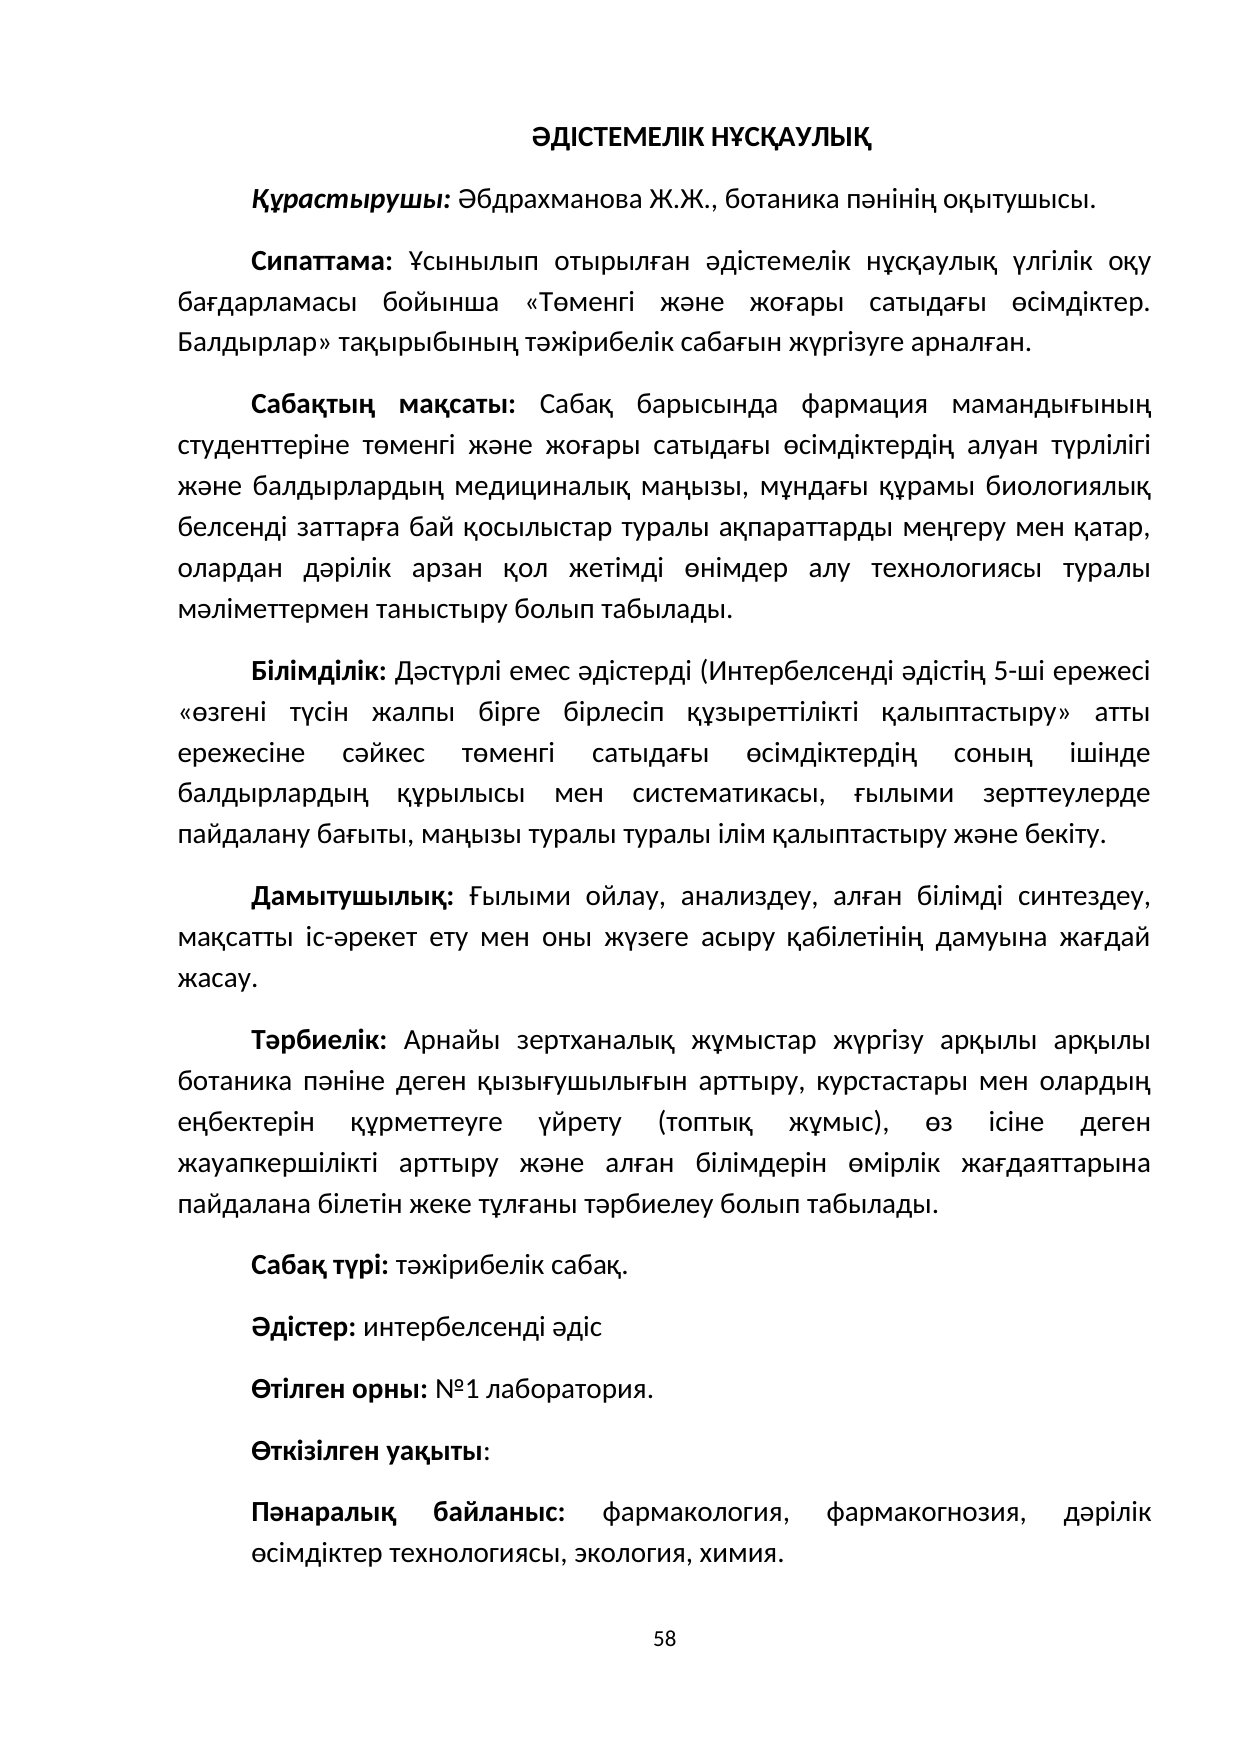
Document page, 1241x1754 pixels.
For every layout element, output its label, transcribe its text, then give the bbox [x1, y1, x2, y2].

text Тәрбиелік: Арнайы зертханалық жұмыстар жүргізу арқылы арқылы ботаника пәніне деген қызығушылығын арттыру, курстастары мен олардың еңбектерін құрметтеуге үйрету (топтық жұмыс), өз ісіне деген жауапкершілікті арттыру және алған білімдерін өмірлік жағдаяттарына пайдалана білетін жеке тұлғаны тәрбиелеу болып табылады. [177, 1021, 1152, 1220]
text Өтілген орны: №1 лаборатория. [251, 1370, 1152, 1406]
text Құрастырушы: Әбдрахманова Ж.Ж., ботаника пәнінің оқытушысы. [177, 180, 1152, 216]
text Пәнаралық байланыс: фармакология, фармакогнозия, дәрілік өсімдіктер технологиясы, экология, химия. [251, 1493, 1152, 1570]
text Әдістер: интербелсенді әдіс [177, 1308, 1152, 1344]
text әдістемелік нұсқаулық [177, 118, 1152, 154]
text Білімділік: Дәстүрлі емес әдістерді (Интербелсенді әдістің 5-ші ережесі «өзгені түсін жалпы бірге бірлесіп құзыреттілікті қалыптастыру» атты ережесіне сәйкес төменгі сатыдағы өсімдіктердің соның ішінде балдырлардың құрылысы мен систематикасы, ғылыми зерттеулерде пайдалану бағыты, маңызы туралы туралы ілім қалыптастыру және бекіту. [177, 652, 1152, 851]
text Сипаттама: Ұсынылып отырылған әдістемелік нұсқаулық үлгілік оқу бағдарламасы бойынша «Төменгі және жоғары сатыдағы өсімдіктер. Балдырлар» тақырыбының тәжірибелік сабағын жүргізуге арналған. [177, 242, 1152, 359]
text Дамытушылық: Ғылыми ойлау, анализдеу, алған білімді синтездеу, мақсатты іс-әрекет ету мен оны жүзеге асыру қабілетінің дамуына жағдай жасау. [177, 877, 1152, 995]
text Сабақ түрі: тәжірибелік сабақ. [177, 1246, 1152, 1282]
text Өткізілген уақыты: [251, 1432, 1152, 1467]
text Сабақтың мақсаты: Сабақ барысында фармация мамандығының студенттеріне төменгі және жоғары сатыдағы өсімдіктердің алуан түрлілігі және балдырлардың медициналық маңызы, мұндағы құрамы биологиялық белсенді заттарға бай қосылыстар туралы ақпараттарды меңгеру мен қатар, олардан дәрілік арзан қол жетімді өнімдер алу технологиясы туралы мәліметтермен таныстыру болып табылады. [177, 385, 1152, 626]
